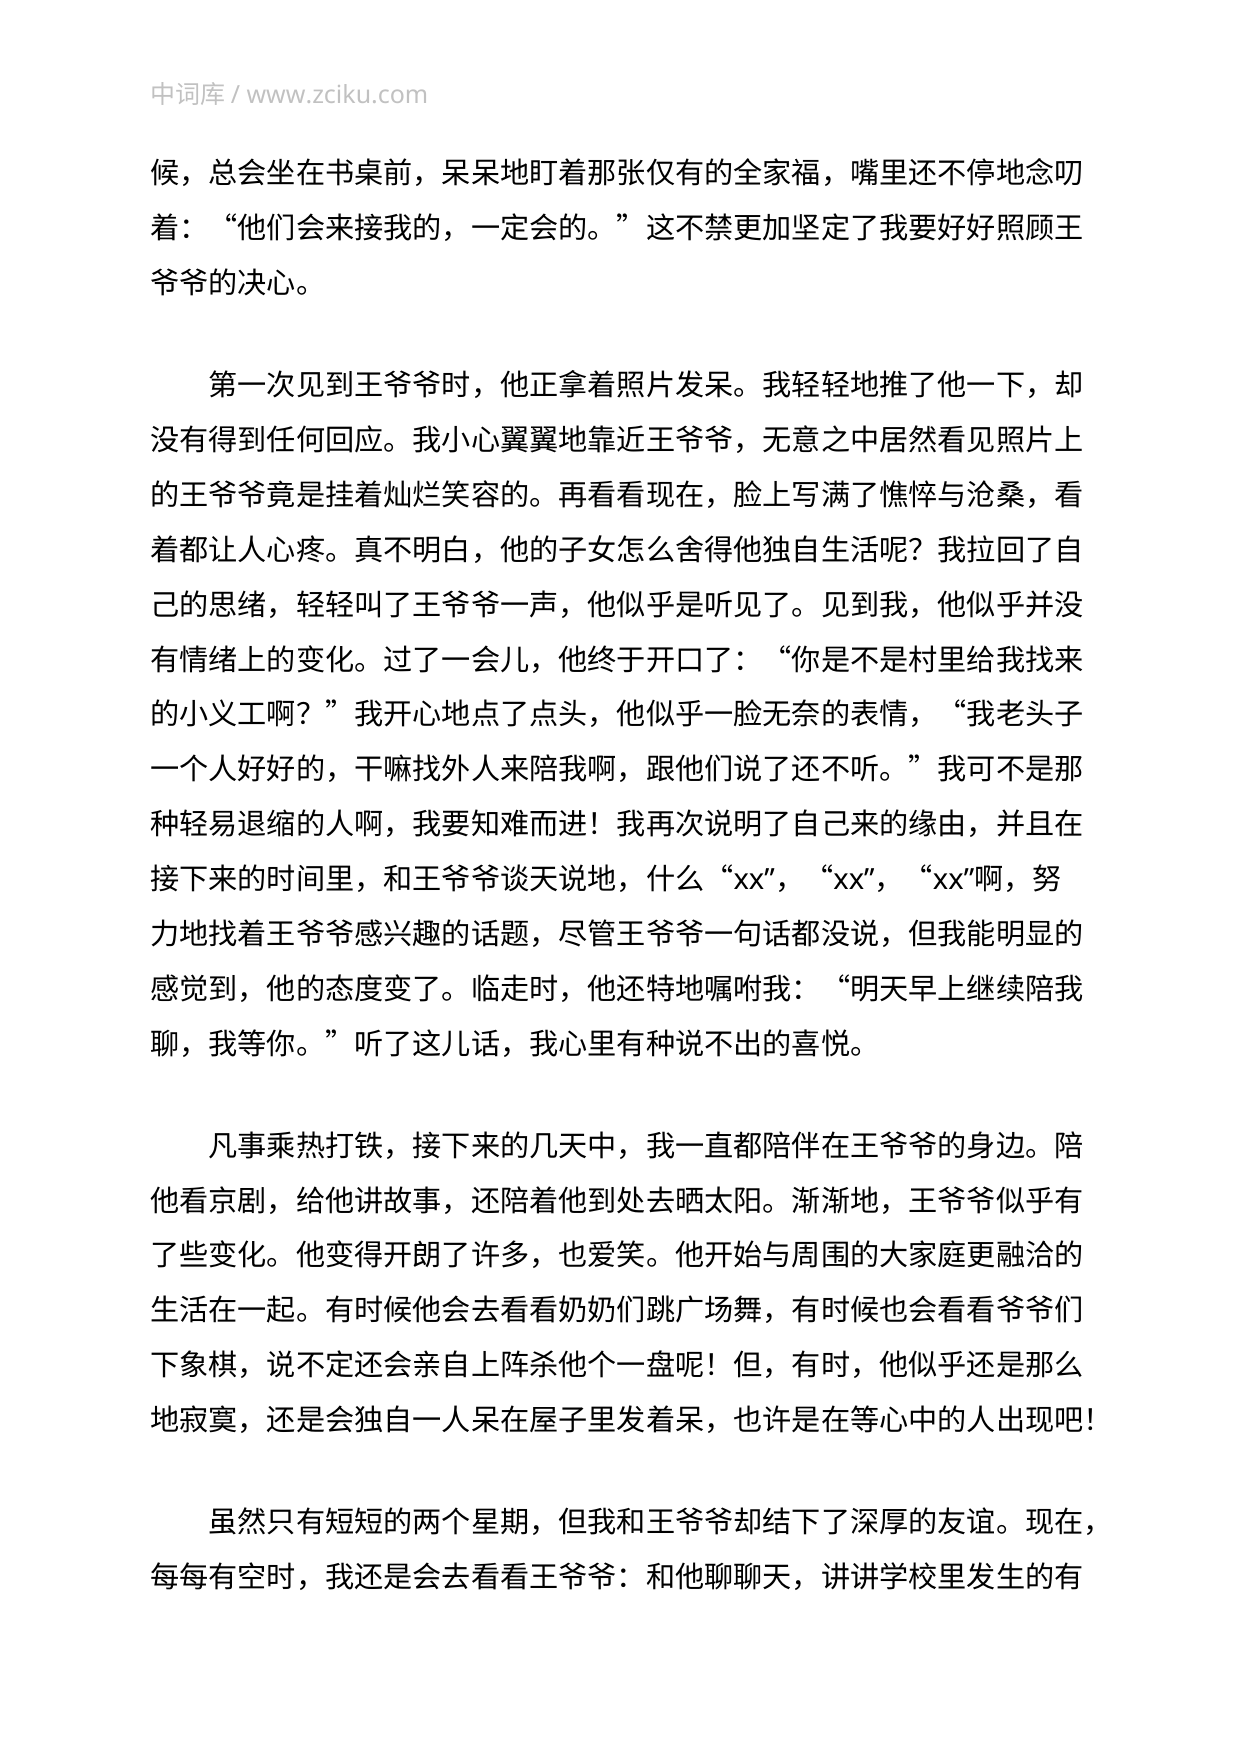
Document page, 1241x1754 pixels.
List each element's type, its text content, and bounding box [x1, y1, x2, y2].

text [150, 150, 1090, 302]
text 第一次见到王爷爷时，他正拿着照片发呆。我轻轻地推了他一下，却没有得到任何回应。我小心翼翼地靠近王爷爷，无意之中居然看见照片上的王爷爷竟是挂着灿烂笑容的。再看看现在，脸上写满了憔悴与沧桑，看着都让人心疼。真不明白，他的子女怎么舍得他独自生活呢？我拉回了自己的思绪，轻轻叫了王爷爷一声，他似乎是听见了。见到我，他似乎并没有情绪上的变化。过了一会儿，他终于开口了：“你是不是村里给我找来的小义工啊？”我开心地点了点头，他似乎一脸无奈的表情，“我老头子一个人好好的，干嘛找外人来陪我啊，跟他们说了还不听。”我可不是那种轻易退缩的人啊，我要知难而进！我再次说明了自己来的缘由，并且在接下来的时间里，和王爷爷谈天说地，什么“xx”，“xx”，“xx”啊，努力地找着王爷爷感兴趣的话题，尽管王爷爷一句话都没说，但我能明显的感觉到，他的态度变了。临走时，他还特地嘱咐我：“明天早上继续陪我聊，我等你。”听了这儿话，我心里有种说不出的喜悦。 [150, 362, 1090, 1063]
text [150, 1498, 1090, 1596]
text 凡事乘热打铁，接下来的几天中，我一直都陪伴在王爷爷的身边。陪他看京剧，给他讲故事，还陪着他到处去晒太阳。渐渐地，王爷爷似乎有了些变化。他变得开朗了许多，也爱笑。他开始与周围的大家庭更融洽的生活在一起。有时候他会去看看奶奶们跳广场舞，有时候也会看看爷爷们下象棋，说不定还会亲自上阵杀他个一盘呢！但，有时，他似乎还是那么地寂寞，还是会独自一人呆在屋子里发着呆，也许是在等心中的人出现吧！ [150, 1122, 1090, 1439]
